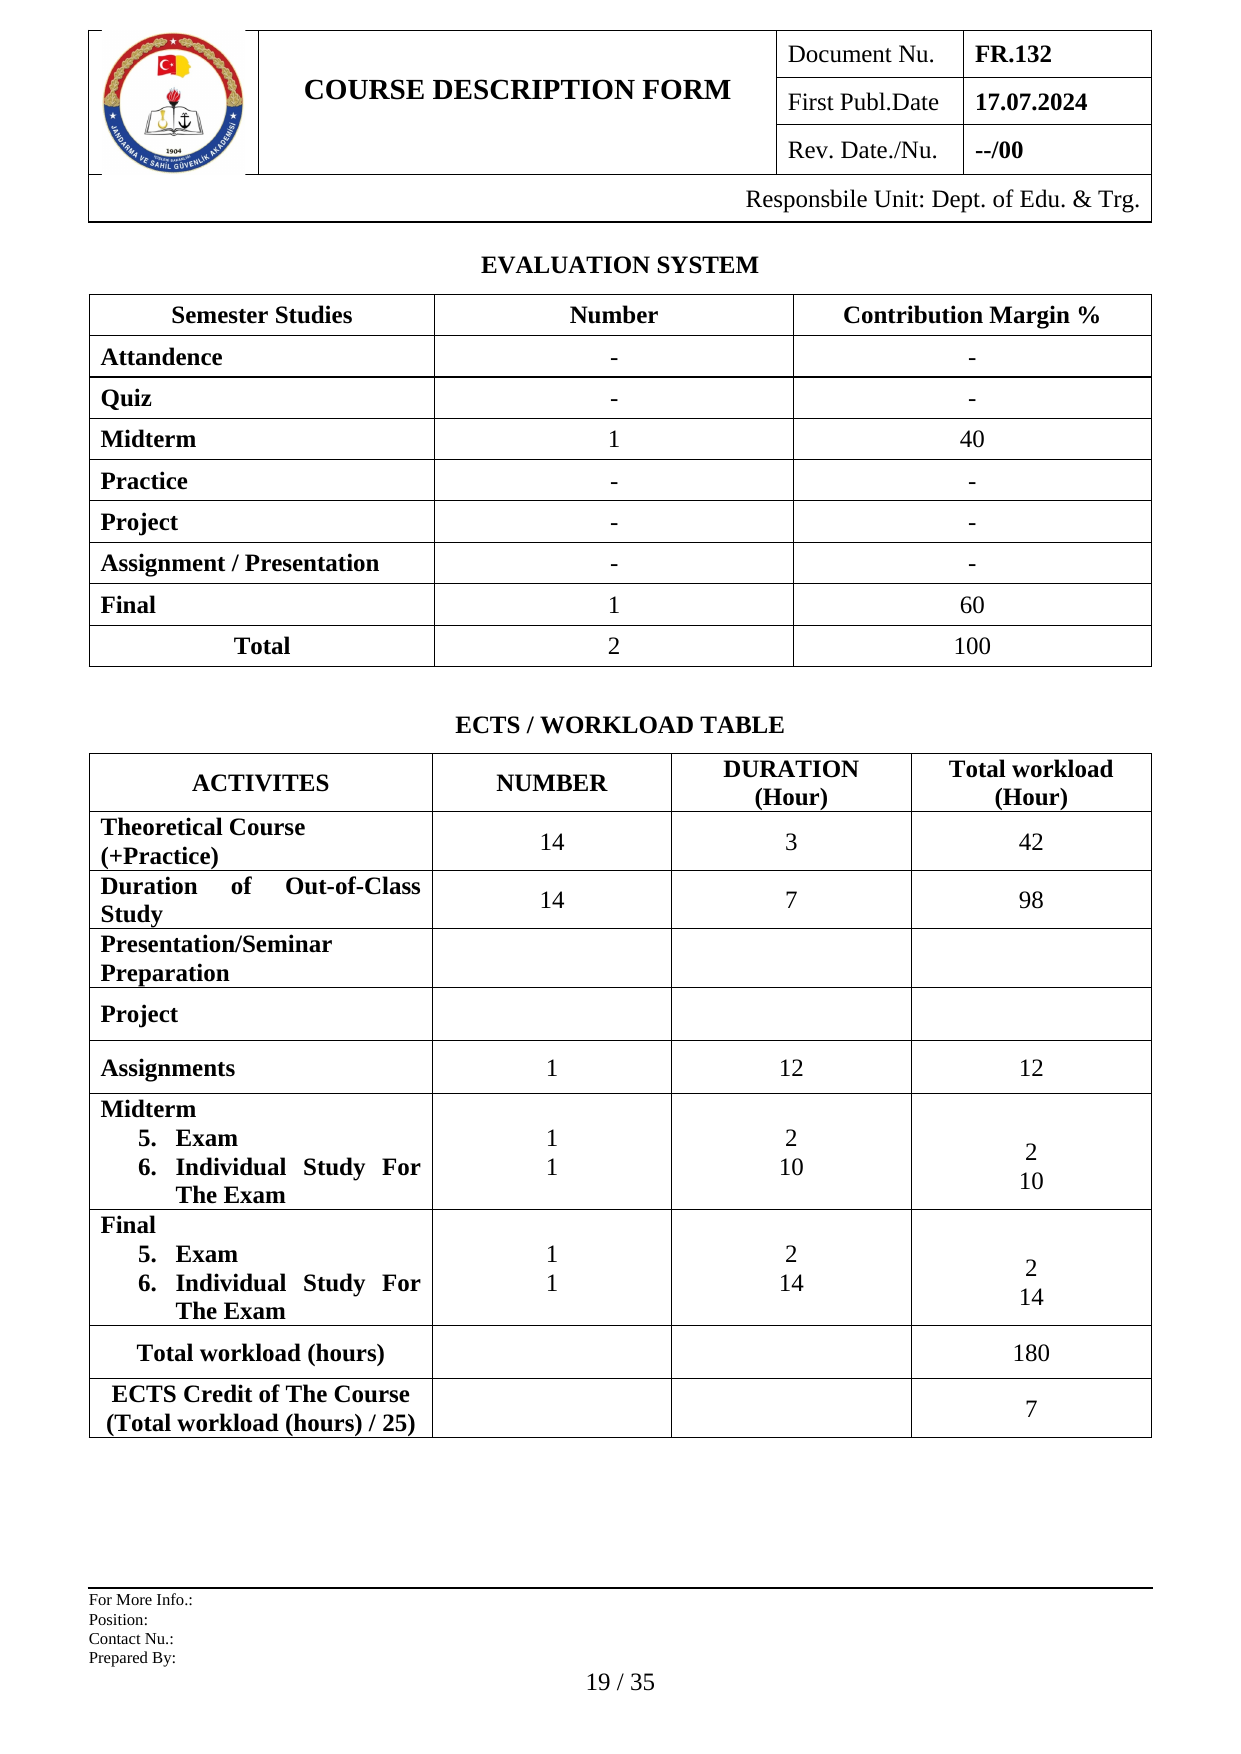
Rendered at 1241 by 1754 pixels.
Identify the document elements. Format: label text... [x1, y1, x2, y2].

table_header Semester Studies [90, 295, 434, 335]
table_cell Duration of Out-of-Class Study [90, 871, 432, 928]
table_cell Quiz [90, 378, 434, 418]
table_cell Total workload (hours) [90, 1326, 432, 1378]
table_cell 2 14 [672, 1210, 911, 1325]
table_cell Total [90, 626, 434, 666]
table_cell 42 [912, 812, 1151, 870]
table_cell - [435, 378, 793, 418]
table_cell Practice [90, 460, 434, 500]
table_cell - [794, 378, 1151, 418]
table_cell [433, 1379, 671, 1437]
table_cell [433, 929, 671, 987]
table_cell 2 [435, 626, 793, 666]
table_cell Midterm [90, 419, 434, 459]
text EVALUATION SYSTEM [89, 251, 1152, 279]
table_cell - [794, 501, 1151, 542]
table_cell Final Exam Individual Study For The Exam [90, 1210, 432, 1325]
table_cell 100 [794, 626, 1151, 666]
table_cell - [794, 336, 1151, 376]
table_cell - [435, 501, 793, 542]
table_cell 7 [672, 871, 911, 928]
table_cell Project [90, 501, 434, 542]
table_cell 40 [794, 419, 1151, 459]
table_cell - [435, 460, 793, 500]
table_cell Theoretical Course (+Practice) [90, 812, 432, 870]
table_cell 1 [435, 419, 793, 459]
table_cell 1 1 [433, 1094, 671, 1209]
table_cell 98 [912, 871, 1151, 928]
table_cell Assignment / Presentation [90, 543, 434, 583]
table_cell Attandence [90, 336, 434, 376]
table_cell Assignments [90, 1041, 432, 1093]
table_cell 12 [672, 1041, 911, 1093]
table_cell - [794, 460, 1151, 500]
table_cell - [794, 543, 1151, 583]
table_cell [672, 1379, 911, 1437]
table_cell Presentation/Seminar Preparation [90, 929, 432, 987]
table_cell ECTS Credit of The Course (Total workload (hours) / 25) [90, 1379, 432, 1437]
table_cell [433, 1326, 671, 1378]
table_header DURATION (Hour) [672, 754, 911, 811]
table_cell Midterm Exam Individual Study For The Exam [90, 1094, 432, 1209]
table_cell 1 1 [433, 1210, 671, 1325]
table_cell 2 14 [912, 1210, 1151, 1325]
table_cell [672, 1326, 911, 1378]
table_cell 14 [433, 871, 671, 928]
table_cell [672, 929, 911, 987]
text ECTS / WORKLOAD TABLE [89, 710, 1152, 739]
table_cell - [435, 336, 793, 376]
table_cell 2 10 [912, 1094, 1151, 1209]
table_header Contribution Margin % [794, 295, 1151, 335]
table_cell 14 [433, 812, 671, 870]
table_cell Project [90, 988, 432, 1040]
table_cell 1 [435, 584, 793, 624]
table_cell 1 [433, 1041, 671, 1093]
table_cell - [435, 543, 793, 583]
table_header Number [435, 295, 793, 335]
table_cell 2 10 [672, 1094, 911, 1209]
table_cell 60 [794, 584, 1151, 624]
table_cell 180 [912, 1326, 1151, 1378]
table_header ACTIVITES [90, 754, 432, 811]
table_cell [433, 988, 671, 1040]
table_cell [912, 929, 1151, 987]
table_header NUMBER [433, 754, 671, 811]
table_header Total workload (Hour) [912, 754, 1151, 811]
table_cell 3 [672, 812, 911, 870]
table_cell Final [90, 584, 434, 624]
table_cell [672, 988, 911, 1040]
table_cell [912, 988, 1151, 1040]
picture [101, 30, 246, 175]
table_cell 7 [912, 1379, 1151, 1437]
table_cell 12 [912, 1041, 1151, 1093]
